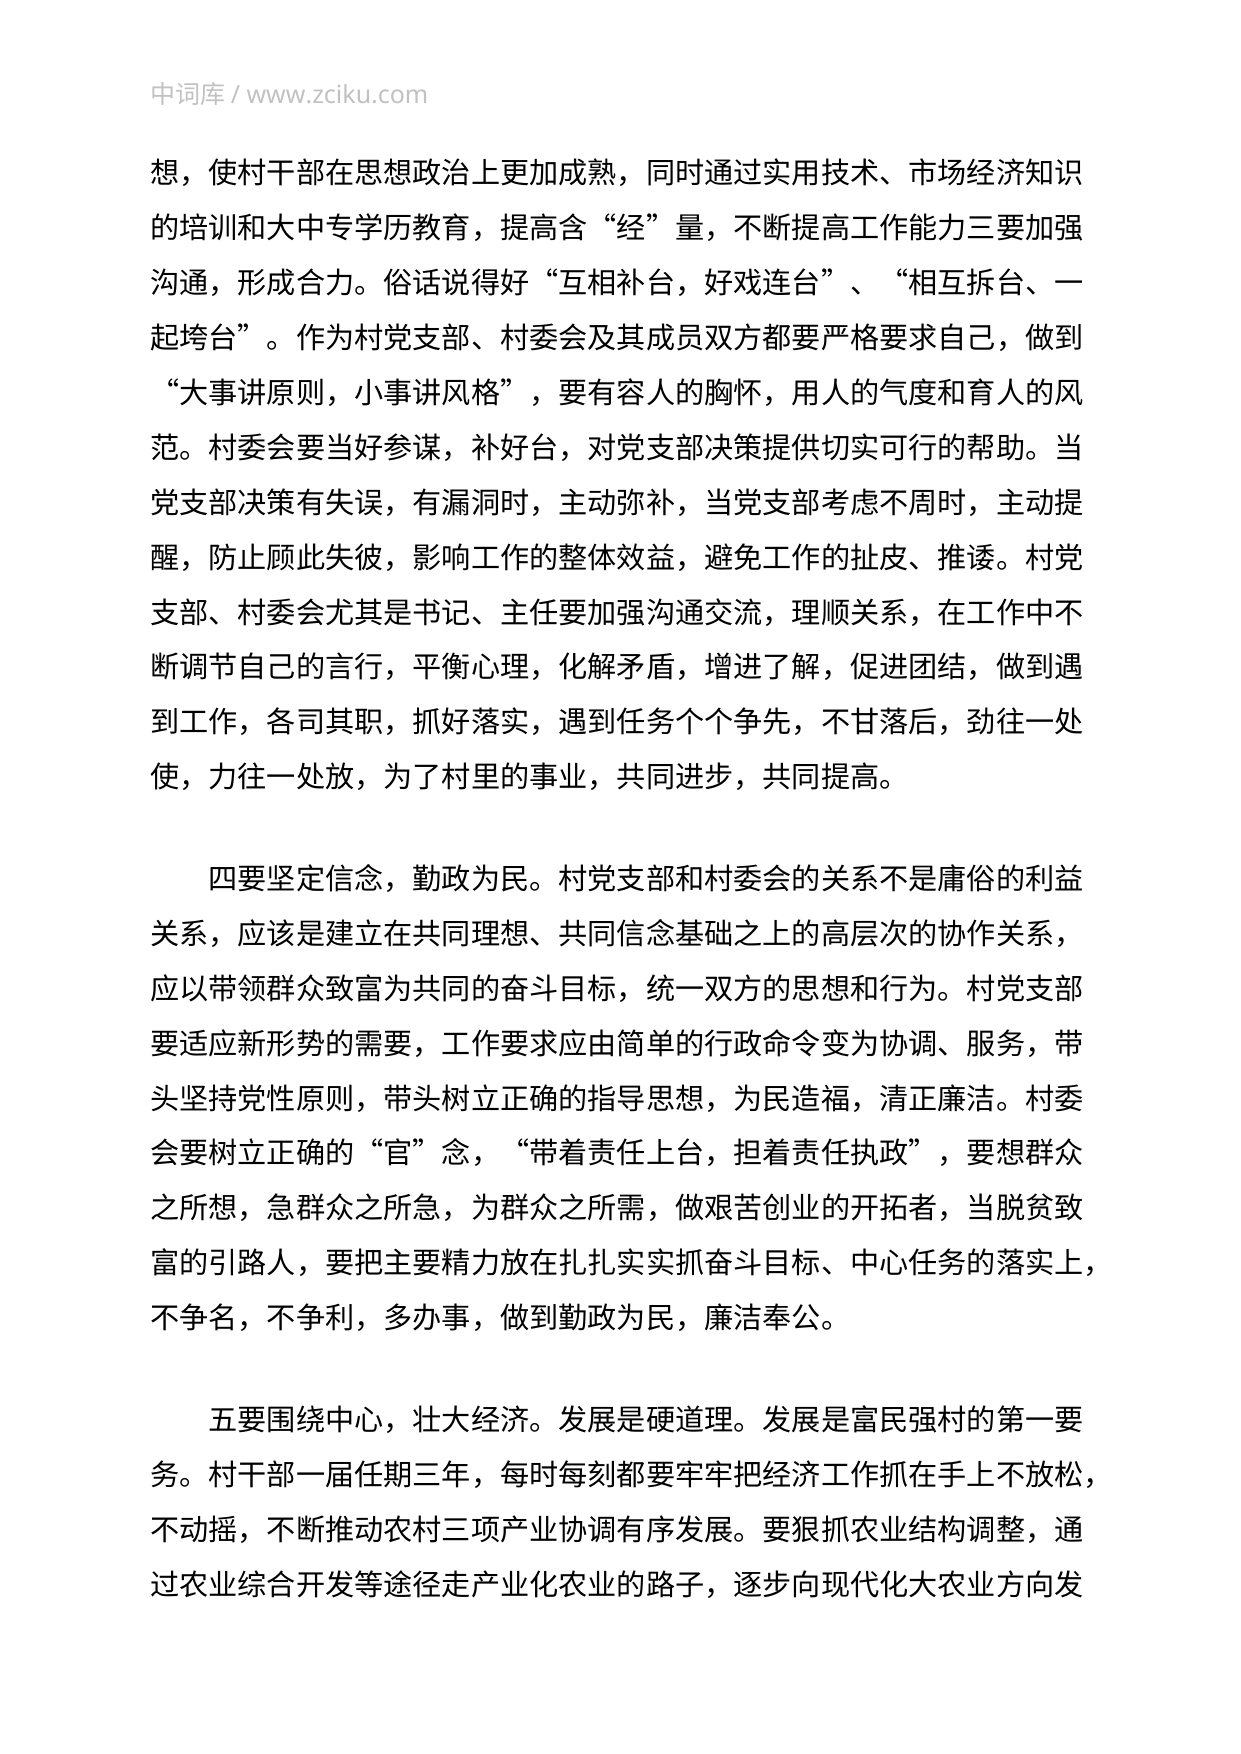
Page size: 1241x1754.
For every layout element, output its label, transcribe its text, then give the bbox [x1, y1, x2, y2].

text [150, 1397, 1090, 1603]
text 四要坚定信念，勤政为民。村党支部和村委会的关系不是庸俗的利益关系，应该是建立在共同理想、共同信念基础之上的高层次的协作关系，应以带领群众致富为共同的奋斗目标，统一双方的思想和行为。村党支部要适应新形势的需要，工作要求应由简单的行政命令变为协调、服务，带头坚持党性原则，带头树立正确的指导思想，为民造福，清正廉洁。村委会要树立正确的“官”念，“带着责任上台，担着责任执政”，要想群众之所想，急群众之所急，为群众之所需，做艰苦创业的开拓者，当脱贫致富的引路人，要把主要精力放在扎扎实实抓奋斗目标、中心任务的落实上，不争名，不争利，多办事，做到勤政为民，廉洁奉公。 [150, 856, 1090, 1337]
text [150, 150, 1090, 796]
